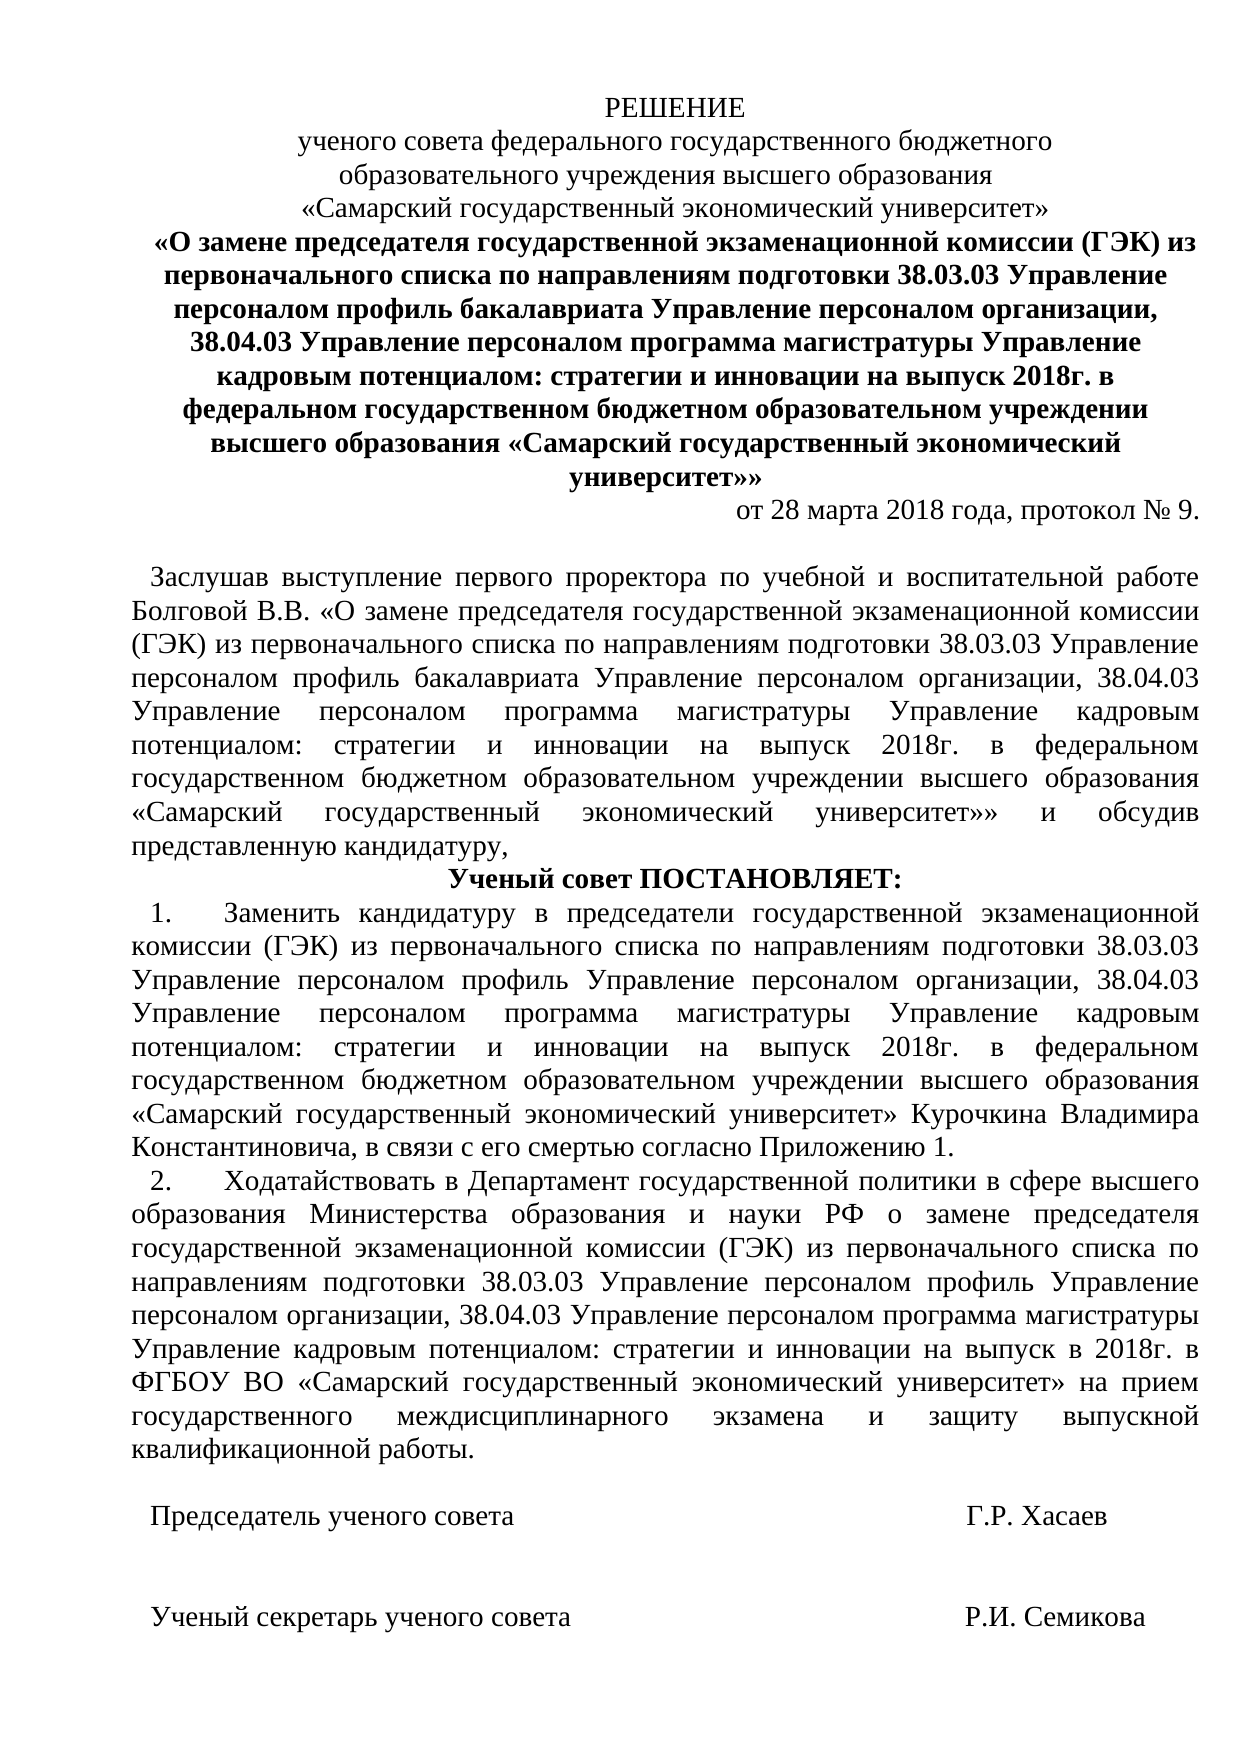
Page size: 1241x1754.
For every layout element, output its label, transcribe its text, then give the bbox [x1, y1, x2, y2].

text РЕШЕНИЕ [131, 90, 1200, 123]
text Ученый секретарь ученого совета Р.И. Семикова [131, 1599, 1200, 1633]
text «Самарский государственный экономический университет» [131, 190, 1200, 224]
text от 28 марта 2018 года, протокол № 9. [131, 492, 1200, 526]
text 1. Заменить кандидатуру в председатели государственной экзаменационной комиссии (ГЭК) из первоначального списка по направлениям подготовки 38.03.03 Управление персоналом профиль Управление персоналом организации, 38.04.03 Управление персоналом программа магистратуры Управление кадровым потенциалом: стратегии и инновации на выпуск 2018г. в федеральном государственном бюджетном образовательном учреждении высшего образования «Самарский государственный экономический университет» Курочкина Владимира Константиновича, в связи с его смертью согласно Приложению 1. [131, 895, 1200, 1163]
text Ученый совет ПОСТАНОВЛЯЕТ: [131, 861, 1200, 895]
text Заслушав выступление первого проректора по учебной и воспитательной работе Болговой В.В. «О замене председателя государственной экзаменационной комиссии (ГЭК) из первоначального списка по направлениям подготовки 38.03.03 Управление персоналом профиль бакалавриата Управление персоналом организации, 38.04.03 Управление персоналом программа магистратуры Управление кадровым потенциалом: стратегии и инновации на выпуск 2018г. в федеральном государственном бюджетном образовательном учреждении высшего образования «Самарский государственный экономический университет»» и обсудив представленную кандидатуру, [131, 559, 1200, 861]
text ученого совета федерального государственного бюджетного образовательного учреждения высшего образования [131, 123, 1200, 190]
text 2. Ходатайствовать в Департамент государственной политики в сфере высшего образования Министерства образования и науки РФ о замене председателя государственной экзаменационной комиссии (ГЭК) из первоначального списка по направлениям подготовки 38.03.03 Управление персоналом профиль Управление персоналом организации, 38.04.03 Управление персоналом программа магистратуры Управление кадровым потенциалом: стратегии и инновации на выпуск в 2018г. в ФГБОУ ВО «Самарский государственный экономический университет» на прием государственного междисциплинарного экзамена и защиту выпускной квалификационной работы. [131, 1163, 1200, 1465]
text Председатель ученого совета Г.Р. Хасаев [131, 1498, 1200, 1532]
text «О замене председателя государственной экзаменационной комиссии (ГЭК) из первоначального списка по направлениям подготовки 38.03.03 Управление персоналом профиль бакалавриата Управление персоналом организации, 38.04.03 Управление персоналом программа магистратуры Управление кадровым потенциалом: стратегии и инновации на выпуск 2018г. в федеральном государственном бюджетном образовательном учреждении высшего образования «Самарский государственный экономический университет»» [131, 224, 1200, 492]
